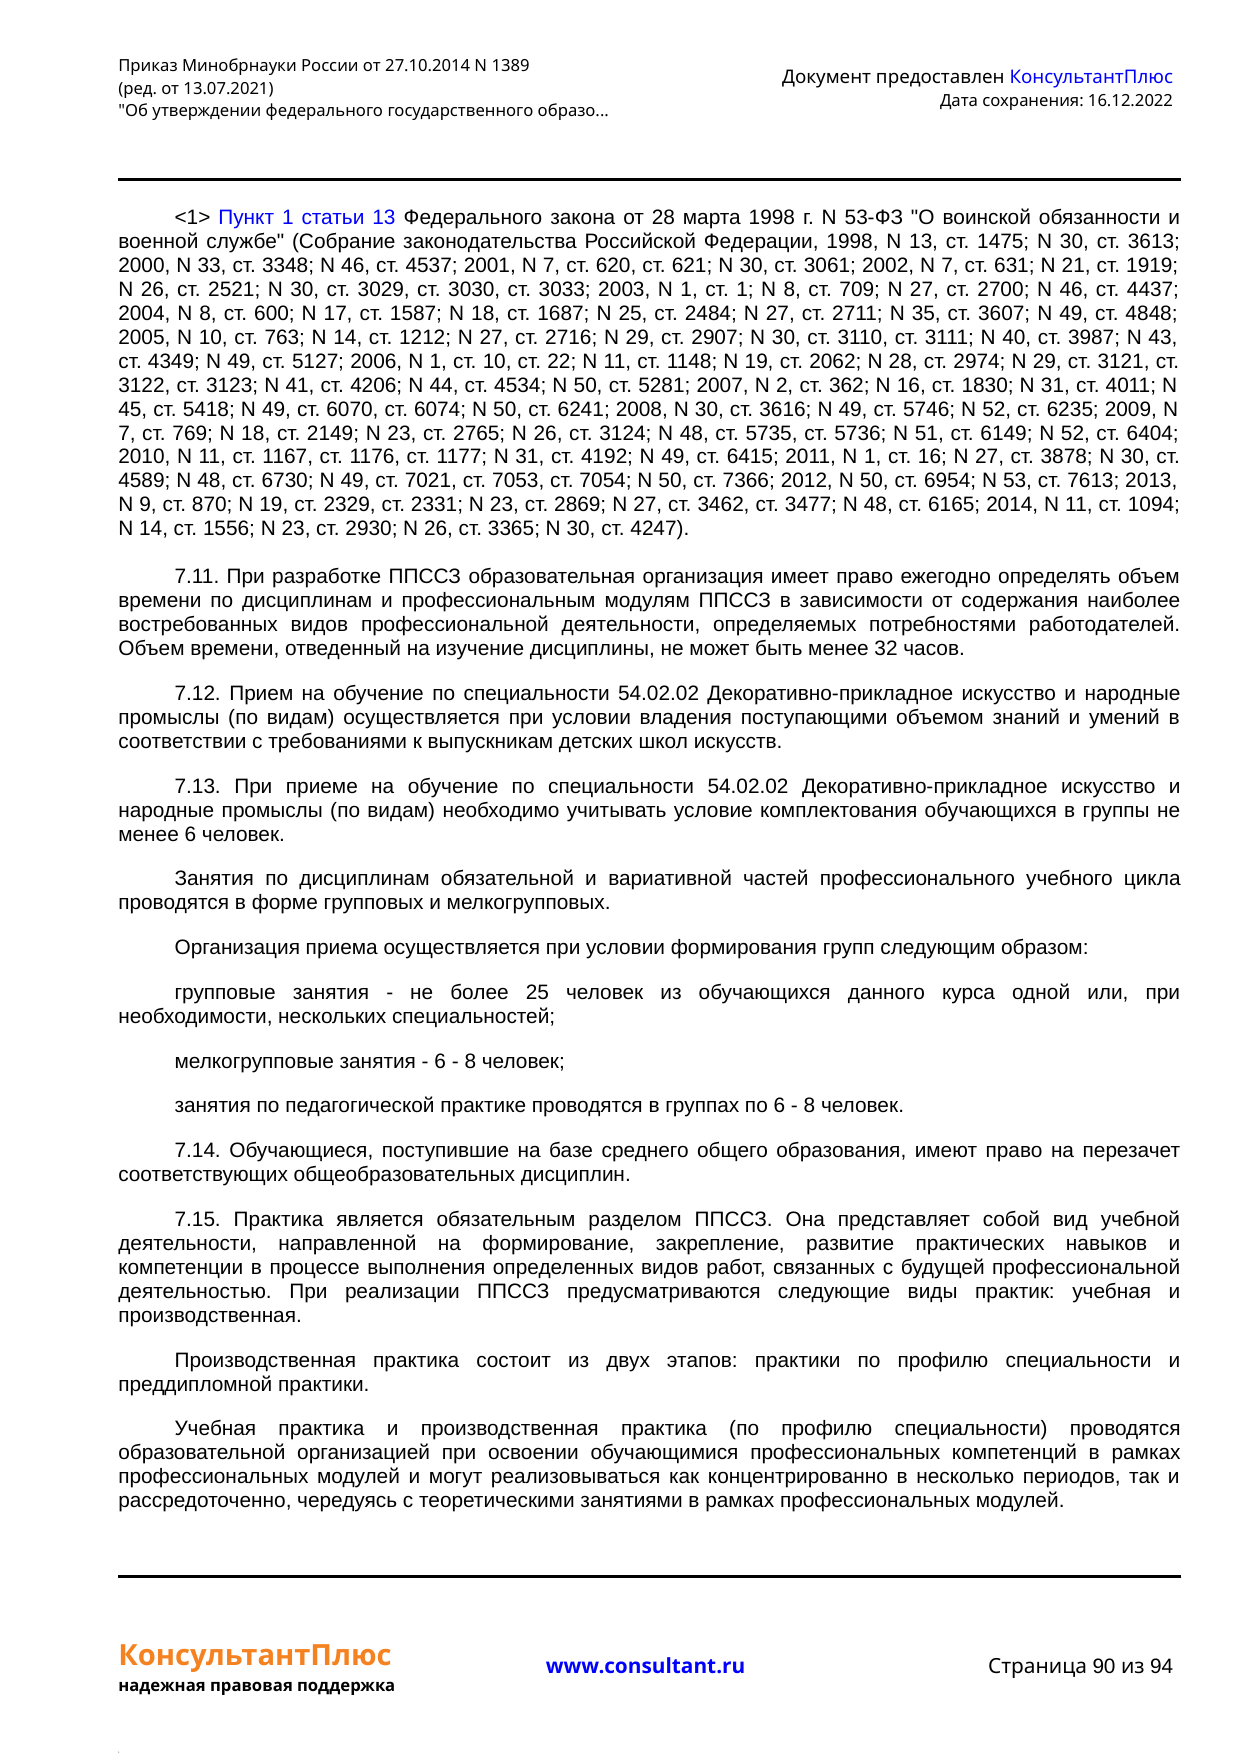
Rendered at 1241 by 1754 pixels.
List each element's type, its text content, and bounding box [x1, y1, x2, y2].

text Учебная практика и производственная практика (по профилю специальности) проводятся образовательной организацией при освоении обучающимися профессиональных компетенций в рамках профессиональных модулей и могут реализовываться как концентрированно в несколько периодов, так и рассредоточенно, чередуясь с теоретическими занятиями в рамках профессиональных модулей. [118, 1416, 1181, 1512]
text 7.14. Обучающиеся, поступившие на базе среднего общего образования, имеют право на перезачет соответствующих общеобразовательных дисциплин. [118, 1138, 1181, 1186]
text мелкогрупповые занятия - 6 - 8 человек; [118, 1048, 1181, 1072]
text 7.15. Практика является обязательным разделом ППССЗ. Она представляет собой вид учебной деятельности, направленной на формирование, закрепление, развитие практических навыков и компетенции в процессе выполнения определенных видов работ, связанных с будущей профессиональной деятельностью. При реализации ППССЗ предусматриваются следующие виды практик: учебная и производственная. [118, 1207, 1181, 1327]
text <1> Пункт 1 статьи 13 Федерального закона от 28 марта 1998 г. N 53-ФЗ "О воинской обязанности и военной службе" (Собрание законодательства Российской Федерации, 1998, N 13, ст. 1475; N 30, ст. 3613; 2000, N 33, ст. 3348; N 46, ст. 4537; 2001, N 7, ст. 620, ст. 621; N 30, ст. 3061; 2002, N 7, ст. 631; N 21, ст. 1919; N 26, ст. 2521; N 30, ст. 3029, ст. 3030, ст. 3033; 2003, N 1, ст. 1; N 8, ст. 709; N 27, ст. 2700; N 46, ст. 4437; 2004, N 8, ст. 600; N 17, ст. 1587; N 18, ст. 1687; N 25, ст. 2484; N 27, ст. 2711; N 35, ст. 3607; N 49, ст. 4848; 2005, N 10, ст. 763; N 14, ст. 1212; N 27, ст. 2716; N 29, ст. 2907; N 30, ст. 3110, ст. 3111; N 40, ст. 3987; N 43, ст. 4349; N 49, ст. 5127; 2006, N 1, ст. 10, ст. 22; N 11, ст. 1148; N 19, ст. 2062; N 28, ст. 2974; N 29, ст. 3121, ст. 3122, ст. 3123; N 41, ст. 4206; N 44, ст. 4534; N 50, ст. 5281; 2007, N 2, ст. 362; N 16, ст. 1830; N 31, ст. 4011; N 45, ст. 5418; N 49, ст. 6070, ст. 6074; N 50, ст. 6241; 2008, N 30, ст. 3616; N 49, ст. 5746; N 52, ст. 6235; 2009, N 7, ст. 769; N 18, ст. 2149; N 23, ст. 2765; N 26, ст. 3124; N 48, ст. 5735, ст. 5736; N 51, ст. 6149; N 52, ст. 6404; 2010, N 11, ст. 1167, ст. 1176, ст. 1177; N 31, ст. 4192; N 49, ст. 6415; 2011, N 1, ст. 16; N 27, ст. 3878; N 30, ст. 4589; N 48, ст. 6730; N 49, ст. 7021, ст. 7053, ст. 7054; N 50, ст. 7366; 2012, N 50, ст. 6954; N 53, ст. 7613; 2013, N 9, ст. 870; N 19, ст. 2329, ст. 2331; N 23, ст. 2869; N 27, ст. 3462, ст. 3477; N 48, ст. 6165; 2014, N 11, ст. 1094; N 14, ст. 1556; N 23, ст. 2930; N 26, ст. 3365; N 30, ст. 4247). [118, 205, 1181, 540]
text 7.11. При разработке ППССЗ образовательная организация имеет право ежегодно определять объем времени по дисциплинам и профессиональным модулям ППССЗ в зависимости от содержания наиболее востребованных видов профессиональной деятельности, определяемых потребностями работодателей. Объем времени, отведенный на изучение дисциплины, не может быть менее 32 часов. [118, 564, 1181, 660]
text Организация приема осуществляется при условии формирования групп следующим образом: [118, 935, 1181, 959]
text Занятия по дисциплинам обязательной и вариативной частей профессионального учебного цикла проводятся в форме групповых и мелкогрупповых. [118, 866, 1181, 914]
text Производственная практика состоит из двух этапов: практики по профилю специальности и преддипломной практики. [118, 1347, 1181, 1395]
text 7.12. Прием на обучение по специальности 54.02.02 Декоративно-прикладное искусство и народные промыслы (по видам) осуществляется при условии владения поступающими объемом знаний и умений в соответствии с требованиями к выпускникам детских школ искусств. [118, 681, 1181, 753]
text занятия по педагогической практике проводятся в группах по 6 - 8 человек. [118, 1093, 1181, 1117]
text 7.13. При приеме на обучение по специальности 54.02.02 Декоративно-прикладное искусство и народные промыслы (по видам) необходимо учитывать условие комплектования обучающихся в группы не менее 6 человек. [118, 773, 1181, 845]
text групповые занятия - не более 25 человек из обучающихся данного курса одной или, при необходимости, нескольких специальностей; [118, 980, 1181, 1028]
